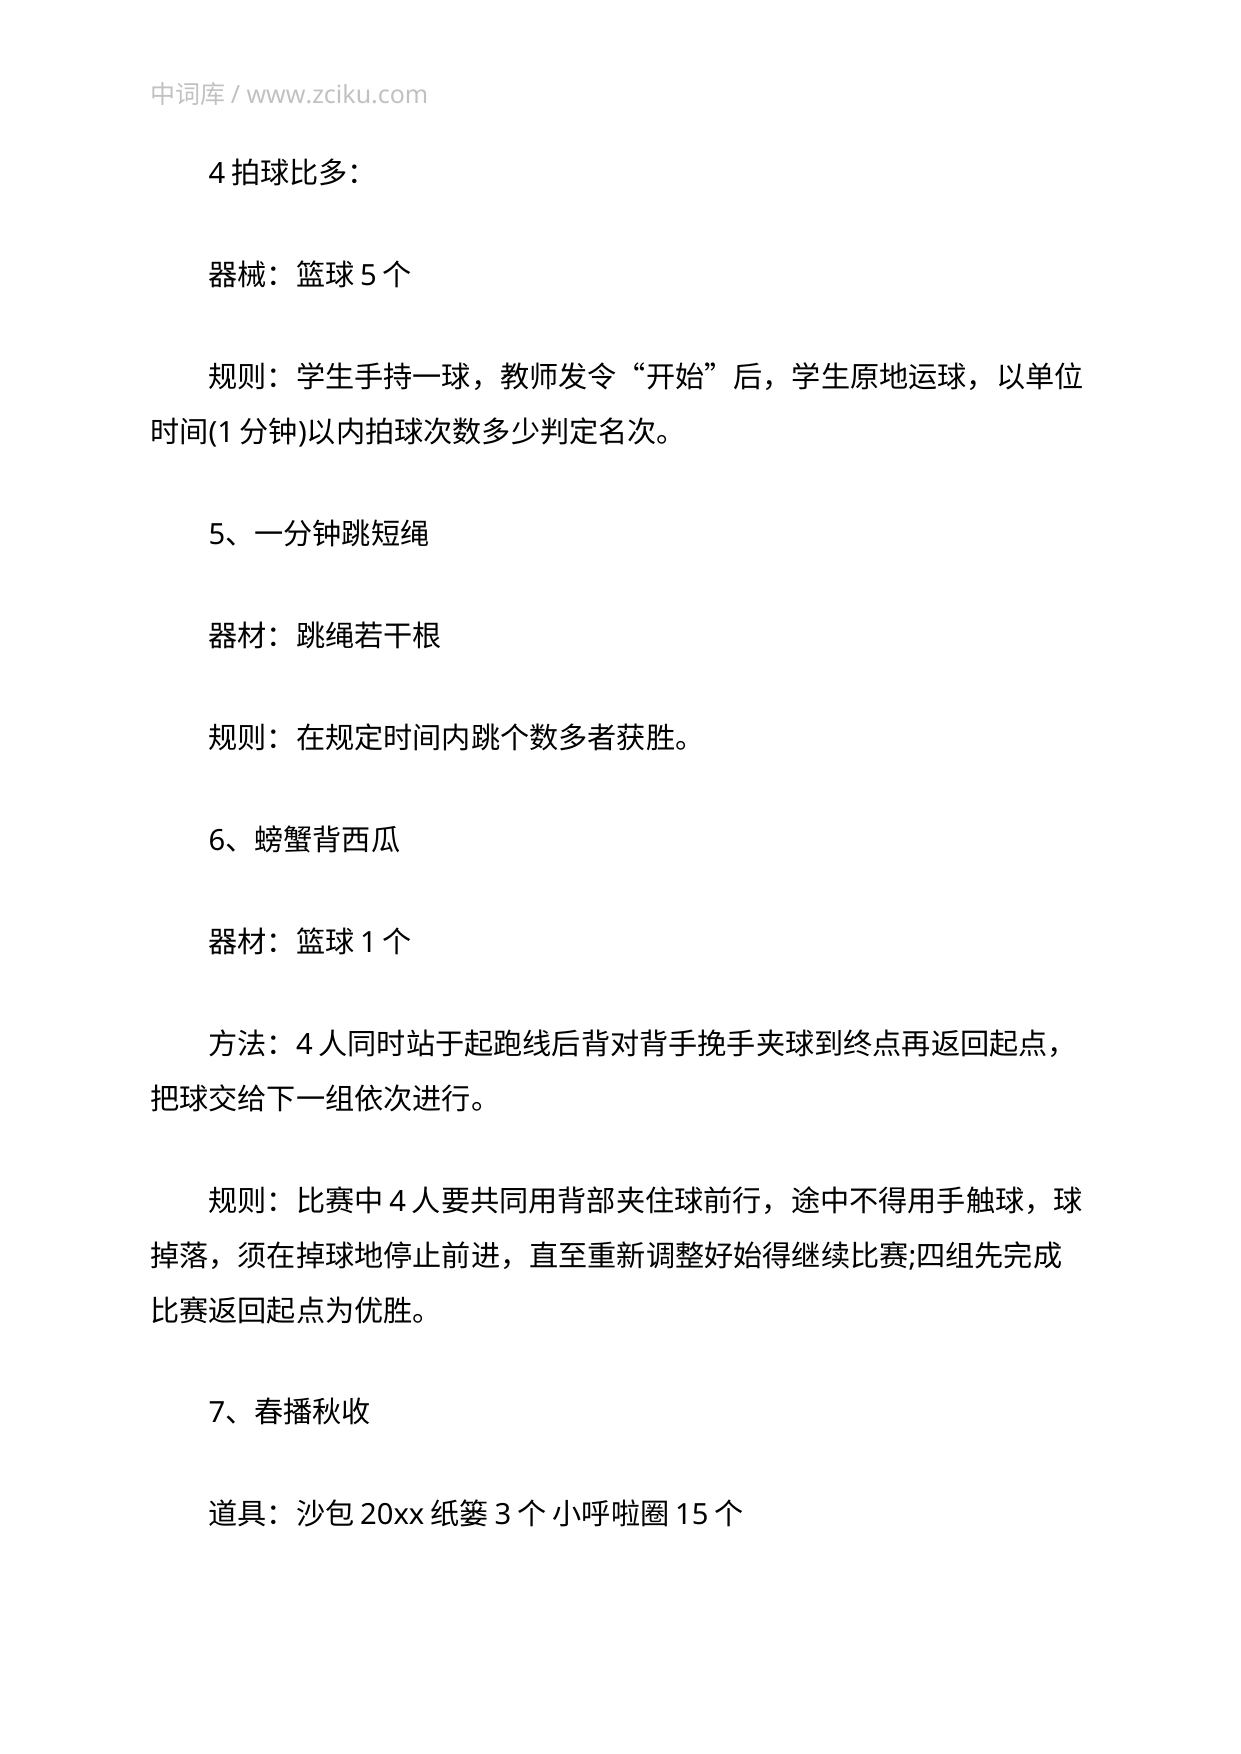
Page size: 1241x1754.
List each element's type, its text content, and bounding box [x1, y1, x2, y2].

text 方法：4人同时站于起跑线后背对背手挽手夹球到终点再返回起点，把球交给下一组依次进行。 [150, 1020, 1090, 1118]
text 规则：学生手持一球，教师发令“开始”后，学生原地运球，以单位时间(1分钟)以内拍球次数多少判定名次。 [150, 354, 1090, 451]
text 5、一分钟跳短绳 [150, 511, 1090, 553]
text 器材：篮球1个 [150, 918, 1090, 961]
text 规则：比赛中4人要共同用背部夹住球前行，途中不得用手触球，球掉落，须在掉球地停止前进，直至重新调整好始得继续比赛;四组先完成比赛返回起点为优胜。 [150, 1177, 1090, 1329]
text 器械：篮球5个 [150, 252, 1090, 294]
text 4拍球比多： [150, 150, 1090, 192]
text 道具：沙包20xx纸篓3个 小呼啦圈15个 [150, 1491, 1090, 1533]
text 器材：跳绳若干根 [150, 613, 1090, 655]
text 规则：在规定时间内跳个数多者获胜。 [150, 714, 1090, 757]
text 7、春播秋收 [150, 1389, 1090, 1431]
text 6、螃蟹背西瓜 [150, 816, 1090, 859]
